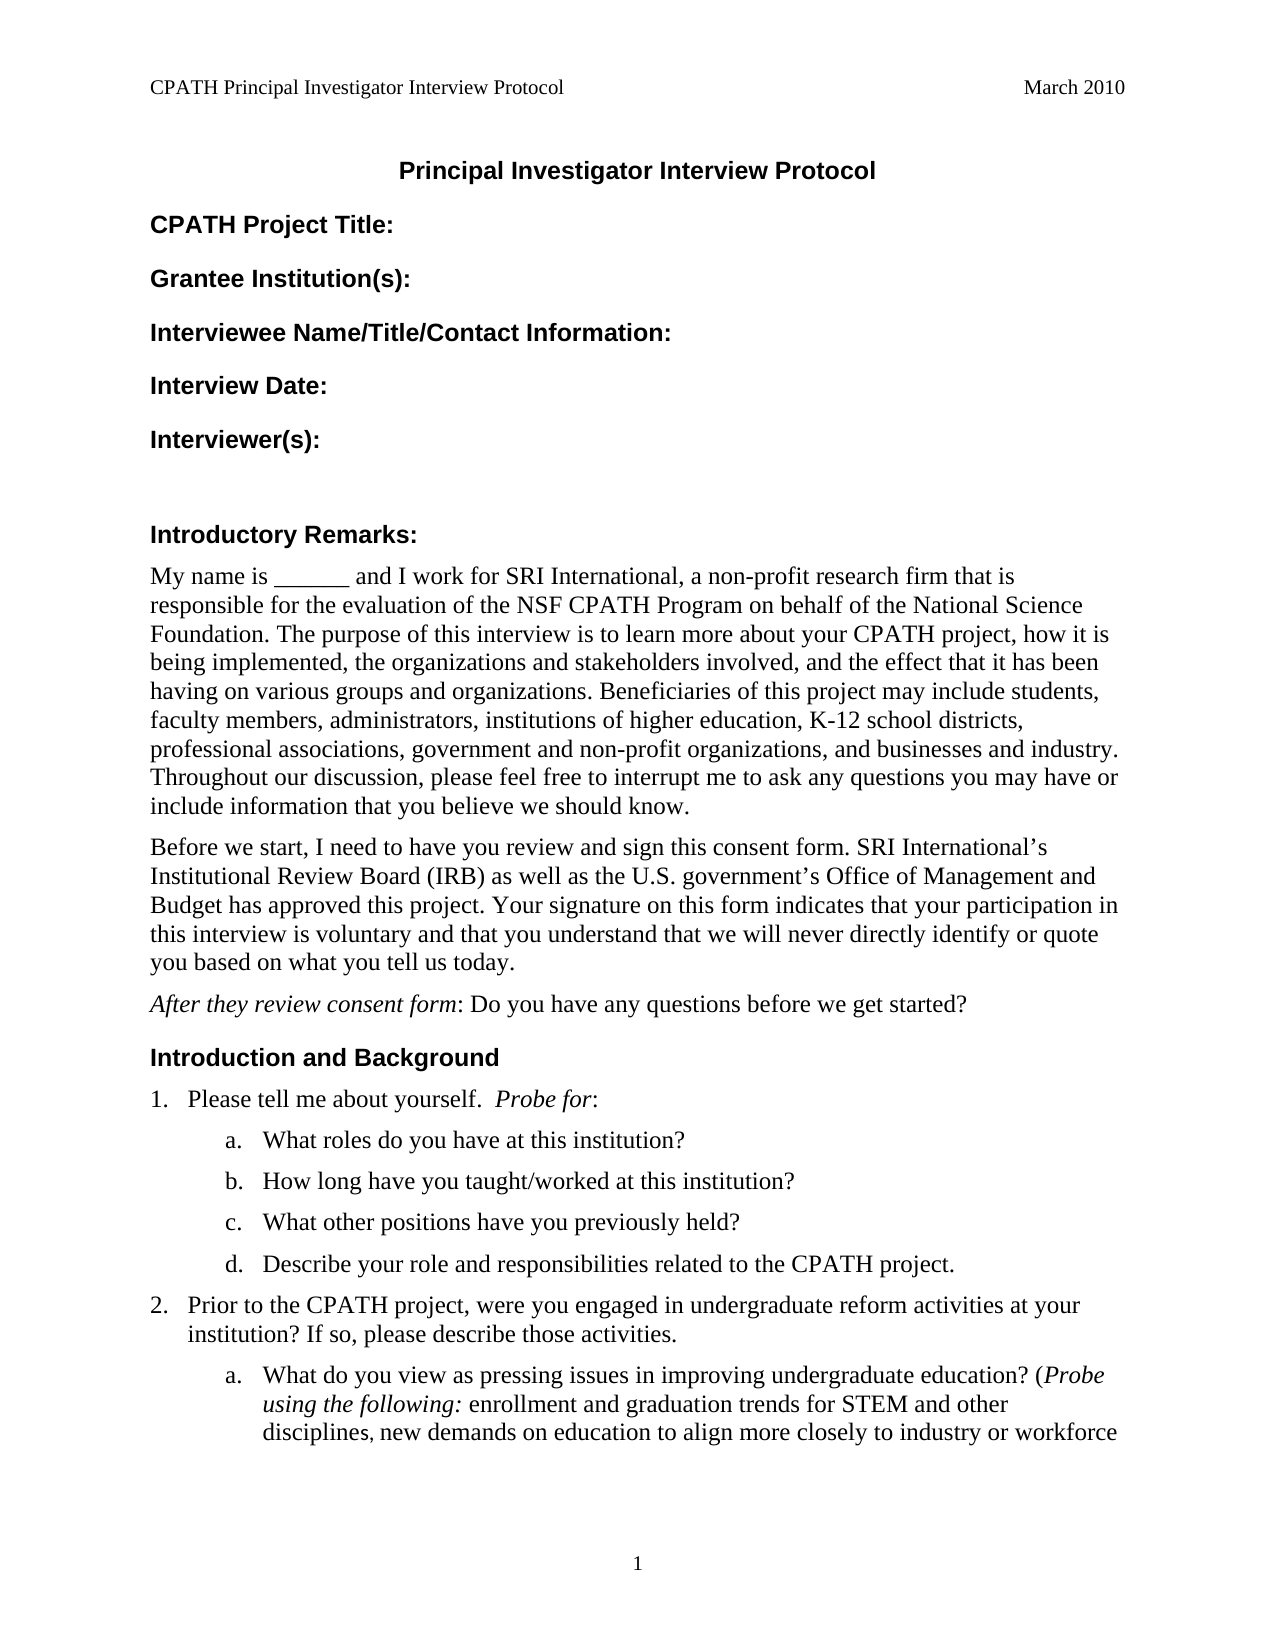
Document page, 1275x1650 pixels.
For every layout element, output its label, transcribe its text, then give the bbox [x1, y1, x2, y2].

text Introduction and Background [150, 1042, 1125, 1071]
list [225, 1360, 1125, 1447]
text After they review consent form: Do you have any questions before we get started? [150, 989, 1125, 1017]
text Principal Investigator Interview Protocol [150, 156, 1125, 185]
text Interview Date: [150, 371, 1125, 400]
text Introductory Remarks: [150, 520, 1125, 549]
list What other positions have you previously held? [225, 1207, 1125, 1236]
text My name is ______ and I work for SRI International, a non-profit research firm that is responsible for the evaluation of the NSF CPATH Program on behalf of the National Science Foundation. The purpose of this interview is to learn more about your CPATH project, how it is being implemented, the organizations and stakeholders involved, and the effect that it has been having on various groups and organizations. Beneficiaries of this project may include students, faculty members, administrators, institutions of higher education, K-12 school districts, professional associations, government and non-profit organizations, and businesses and industry. Throughout our discussion, please feel free to interrupt me to ask any questions you may have or include information that you believe we should know. [150, 561, 1125, 820]
text CPATH Project Title: [150, 210, 1125, 239]
text Before we start, I need to have you review and sign this consent form. SRI International’s Institutional Review Board (IRB) as well as the U.S. government’s Office of Management and Budget has approved this project. Your signature on this form indicates that your participation in this interview is voluntary and that you understand that we will never directly identify or quote you based on what you tell us today. [150, 832, 1125, 976]
list Please tell me about yourself. Probe for: [150, 1084, 1125, 1112]
list Describe your role and responsibilities related to the CPATH project. [225, 1249, 1125, 1277]
list What roles do you have at this institution? [225, 1125, 1125, 1154]
text Interviewer(s): [150, 425, 1125, 454]
list How long have you taught/worked at this institution? [225, 1166, 1125, 1195]
list Prior to the CPATH project, were you engaged in undergraduate reform activities at your institution? If so, please describe those activities. [150, 1290, 1125, 1347]
text Grantee Institution(s): [150, 264, 1125, 292]
text Interviewee Name/Title/Contact Information: [150, 317, 1125, 346]
